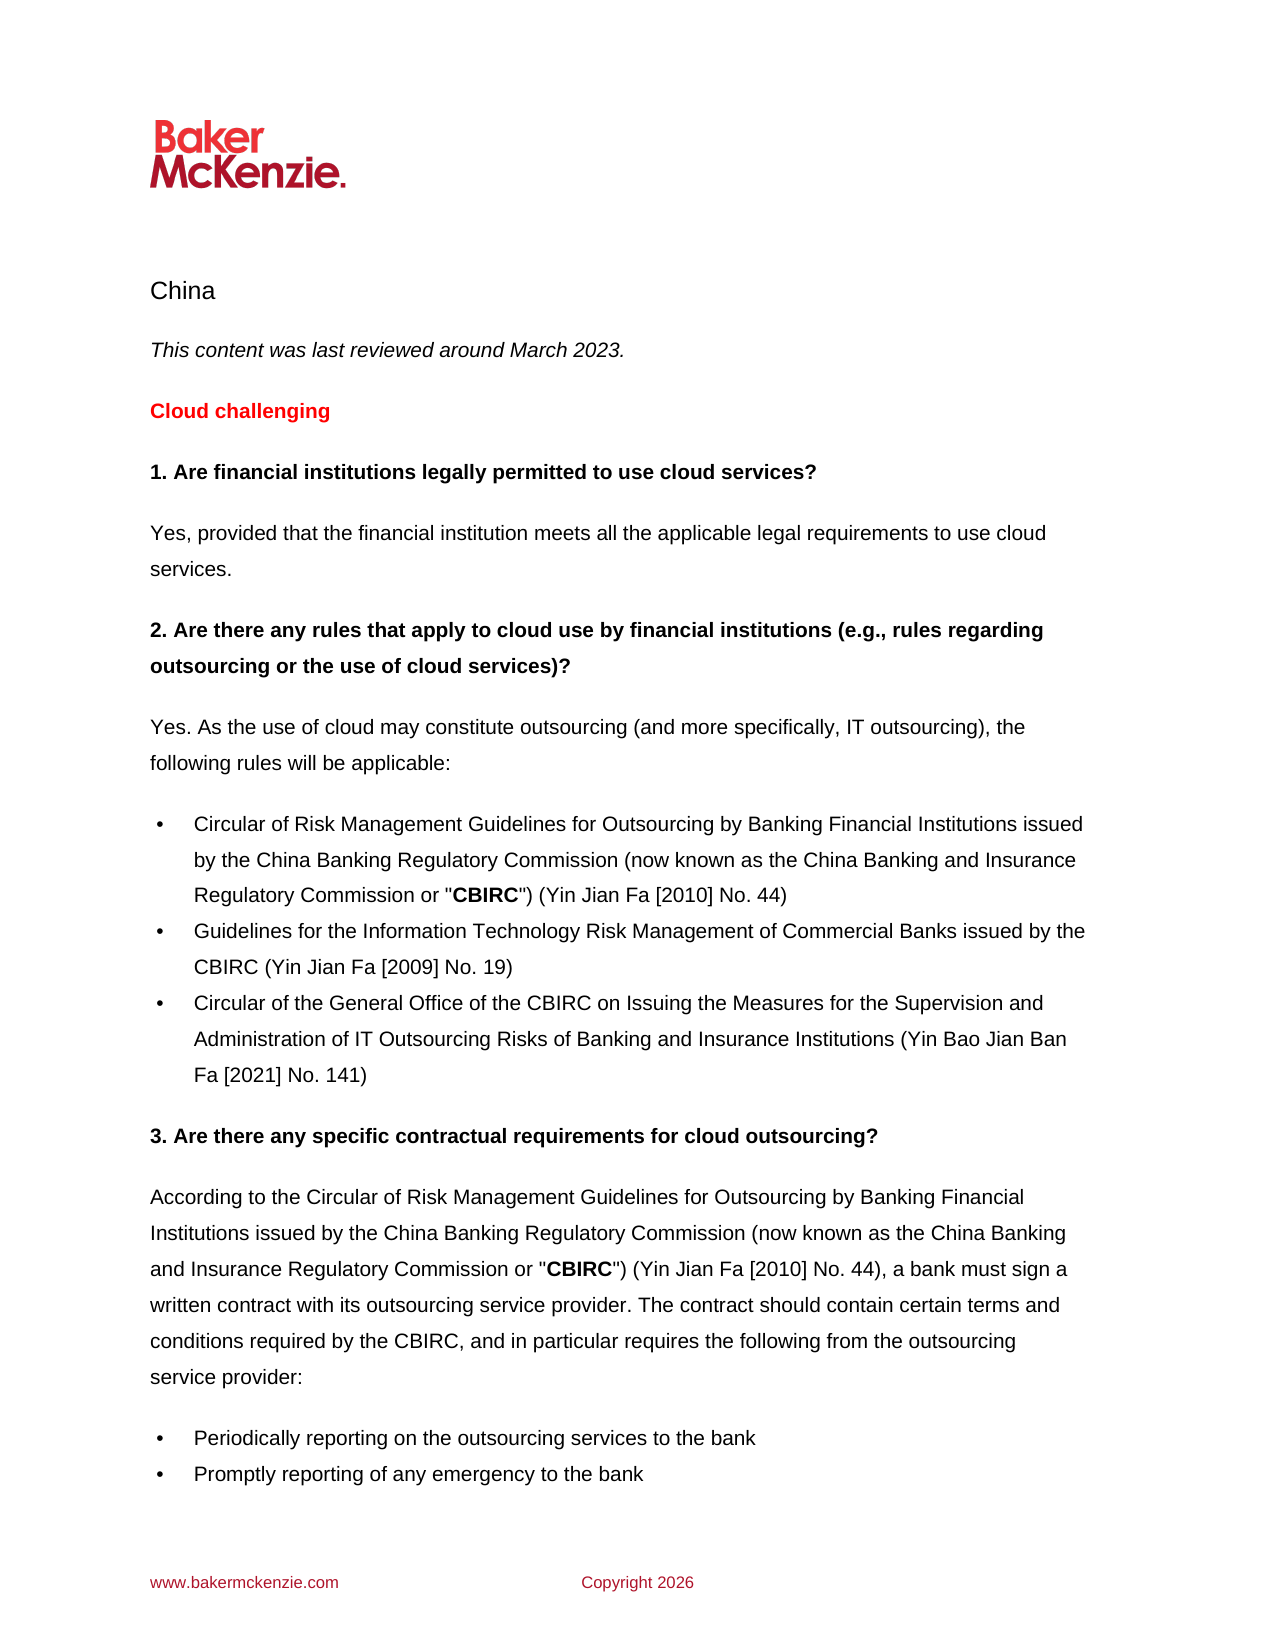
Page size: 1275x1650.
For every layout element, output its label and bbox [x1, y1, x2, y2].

picture [150, 120, 346, 189]
